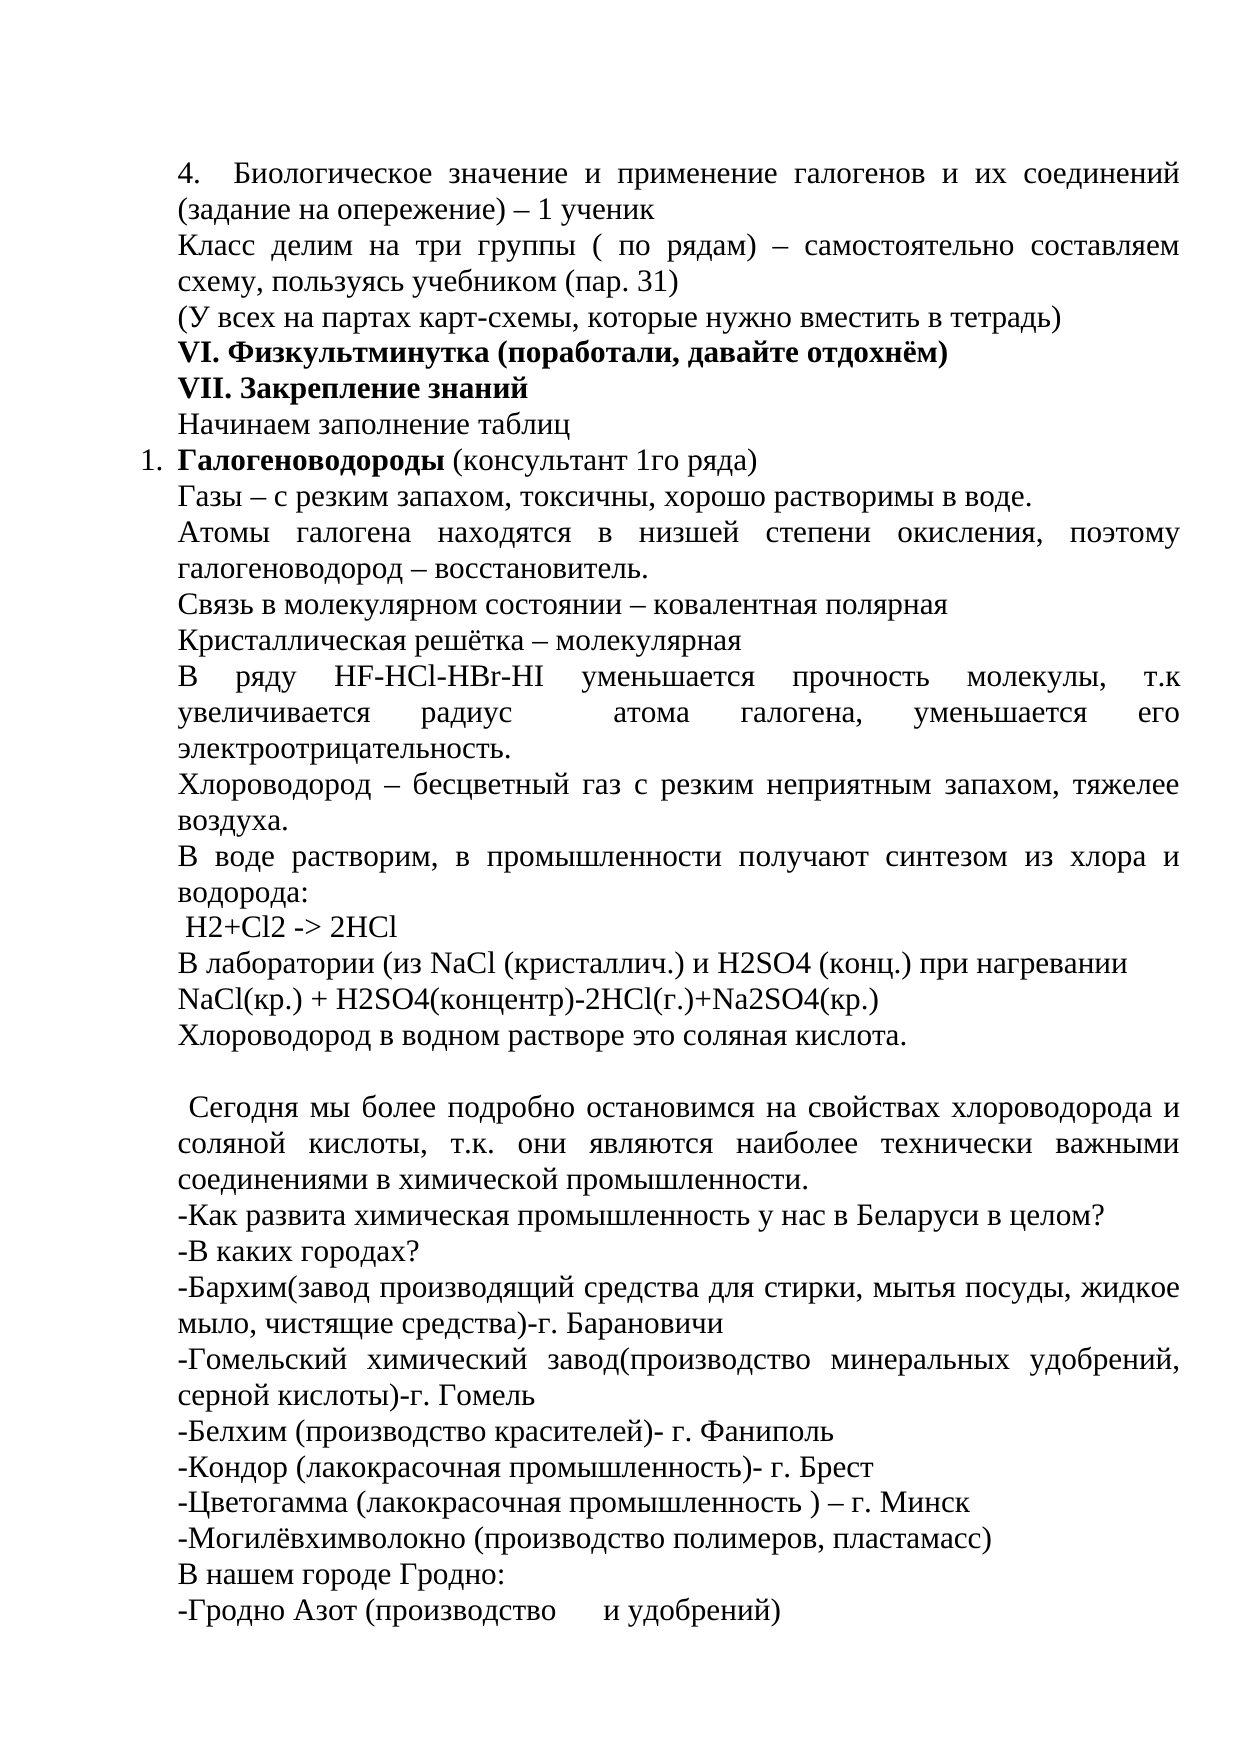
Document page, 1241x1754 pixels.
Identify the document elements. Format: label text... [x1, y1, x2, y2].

list В лаборатории (из NaCl (кристаллич.) и H2SO4 (конц.) при нагревании [177, 945, 1181, 981]
text VI. Физкультминутка (поработали, давайте отдохнём) [177, 334, 1181, 370]
list Н2+Cl2 -> 2HCl [177, 909, 1181, 945]
list -В каких городах? [177, 1232, 1181, 1268]
list Атомы галогена находятся в низшей степени окисления, поэтому галогеноводород – восстановитель. [177, 513, 1181, 585]
list В ряду HF-HCl-HВr-HI уменьшается прочность молекулы, т.к увеличивается радиус атома галогена, уменьшается его электроотрицательность. [177, 657, 1181, 765]
list NaCl(кр.) + H2SO4(концентр)-2HCl(г.)+Na2SO4(кр.) [177, 981, 1181, 1017]
list -Кондор (лакокрасочная промышленность)- г. Брест [177, 1448, 1181, 1484]
list Связь в молекулярном состоянии – ковалентная полярная [177, 585, 1181, 621]
list Хлороводород – бесцветный газ с резким неприятным запахом, тяжелее воздуха. [177, 765, 1181, 837]
text 4. Биологическое значение и применение галогенов и их соединений (задание на опережение) – 1 ученик [177, 154, 1181, 226]
list -Гомельский химический завод(производство минеральных удобрений, серной кислоты)-г. Гомель [177, 1340, 1181, 1412]
list -Бархим(завод производящий средства для стирки, мытья посуды, жидкое мыло, чистящие средства)-г. Барановичи [177, 1268, 1181, 1340]
text Класс делим на три группы ( по рядам) – самостоятельно составляем схему, пользуясь учебником (пар. 31) [177, 226, 1181, 298]
list -Гродно Азот (производство и удобрений) [177, 1592, 1181, 1627]
list -Как развита химическая промышленность у нас в Беларуси в целом? [177, 1196, 1181, 1232]
text VII. Закрепление знаний [177, 370, 1181, 406]
list Сегодня мы более подробно остановимся на свойствах хлороводорода и соляной кислоты, т.к. они являются наиболее технически важными соединениями в химической промышленности. [177, 1088, 1181, 1196]
list -Белхим (производство красителей)- г. Фаниполь [177, 1412, 1181, 1448]
text (У всех на партах карт-схемы, которые нужно вместить в тетрадь) [177, 298, 1181, 334]
list В нашем городе Гродно: [177, 1556, 1181, 1592]
text Начинаем заполнение таблиц [177, 406, 1181, 442]
list Галогеноводороды (консультант 1го ряда) [140, 442, 1181, 477]
list В воде растворим, в промышленности получают синтезом из хлора и водорода: [177, 837, 1181, 909]
list Кристаллическая решётка – молекулярная [177, 621, 1181, 657]
list -Цветогамма (лакокрасочная промышленность ) – г. Минск [177, 1484, 1181, 1520]
list Газы – с резким запахом, токсичны, хорошо растворимы в воде. [177, 477, 1181, 513]
list Хлороводород в водном растворе это соляная кислота. [177, 1017, 1181, 1052]
list -Могилёвхимволокно (производство полимеров, пластамасс) [177, 1520, 1181, 1556]
